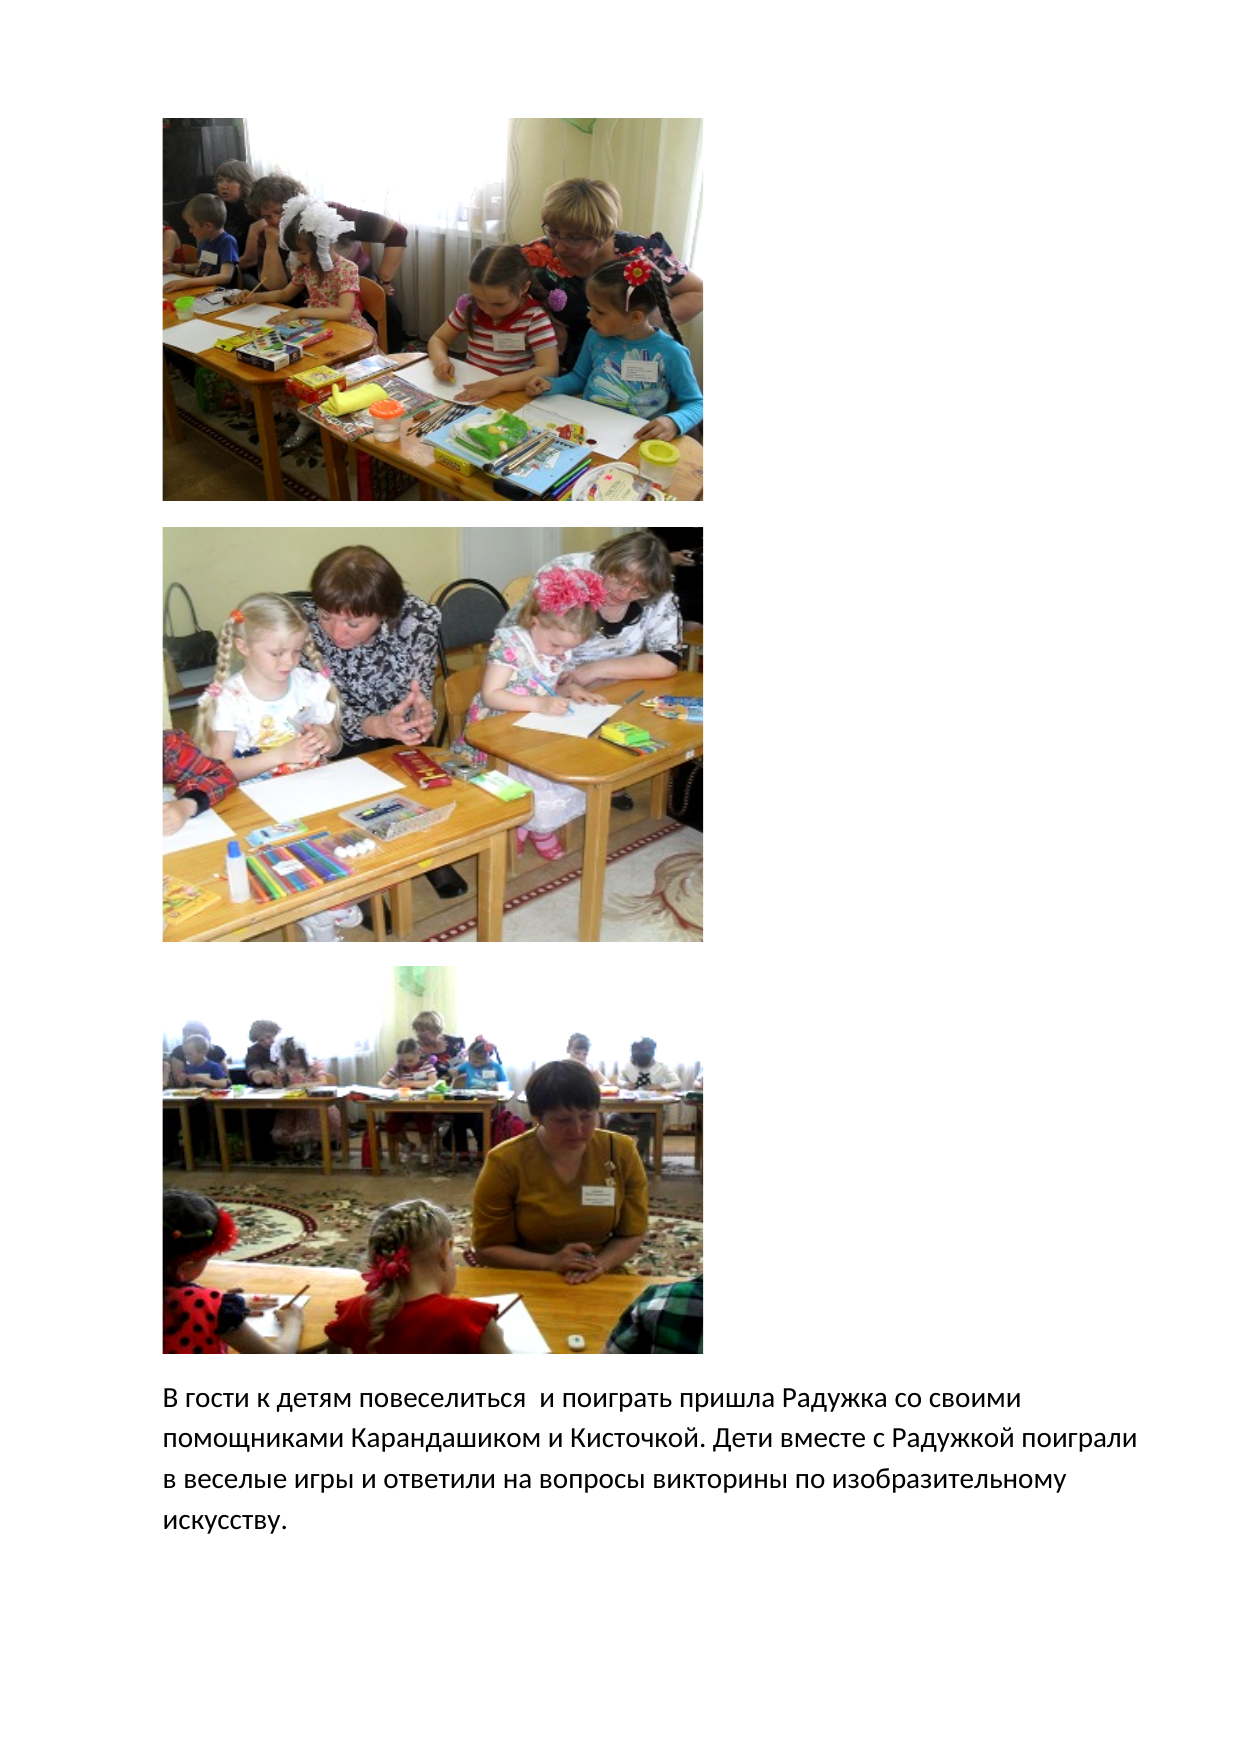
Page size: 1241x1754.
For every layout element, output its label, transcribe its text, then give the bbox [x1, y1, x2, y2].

text В гости к детям повеселиться и поиграть пришла Радужка со своими помощниками Карандашиком и Кисточкой. Дети вместе с Радужкой поиграли в веселые игры и ответили на вопросы викторины по изобразительному искусству. [162, 1379, 1152, 1537]
picture [162, 527, 704, 942]
